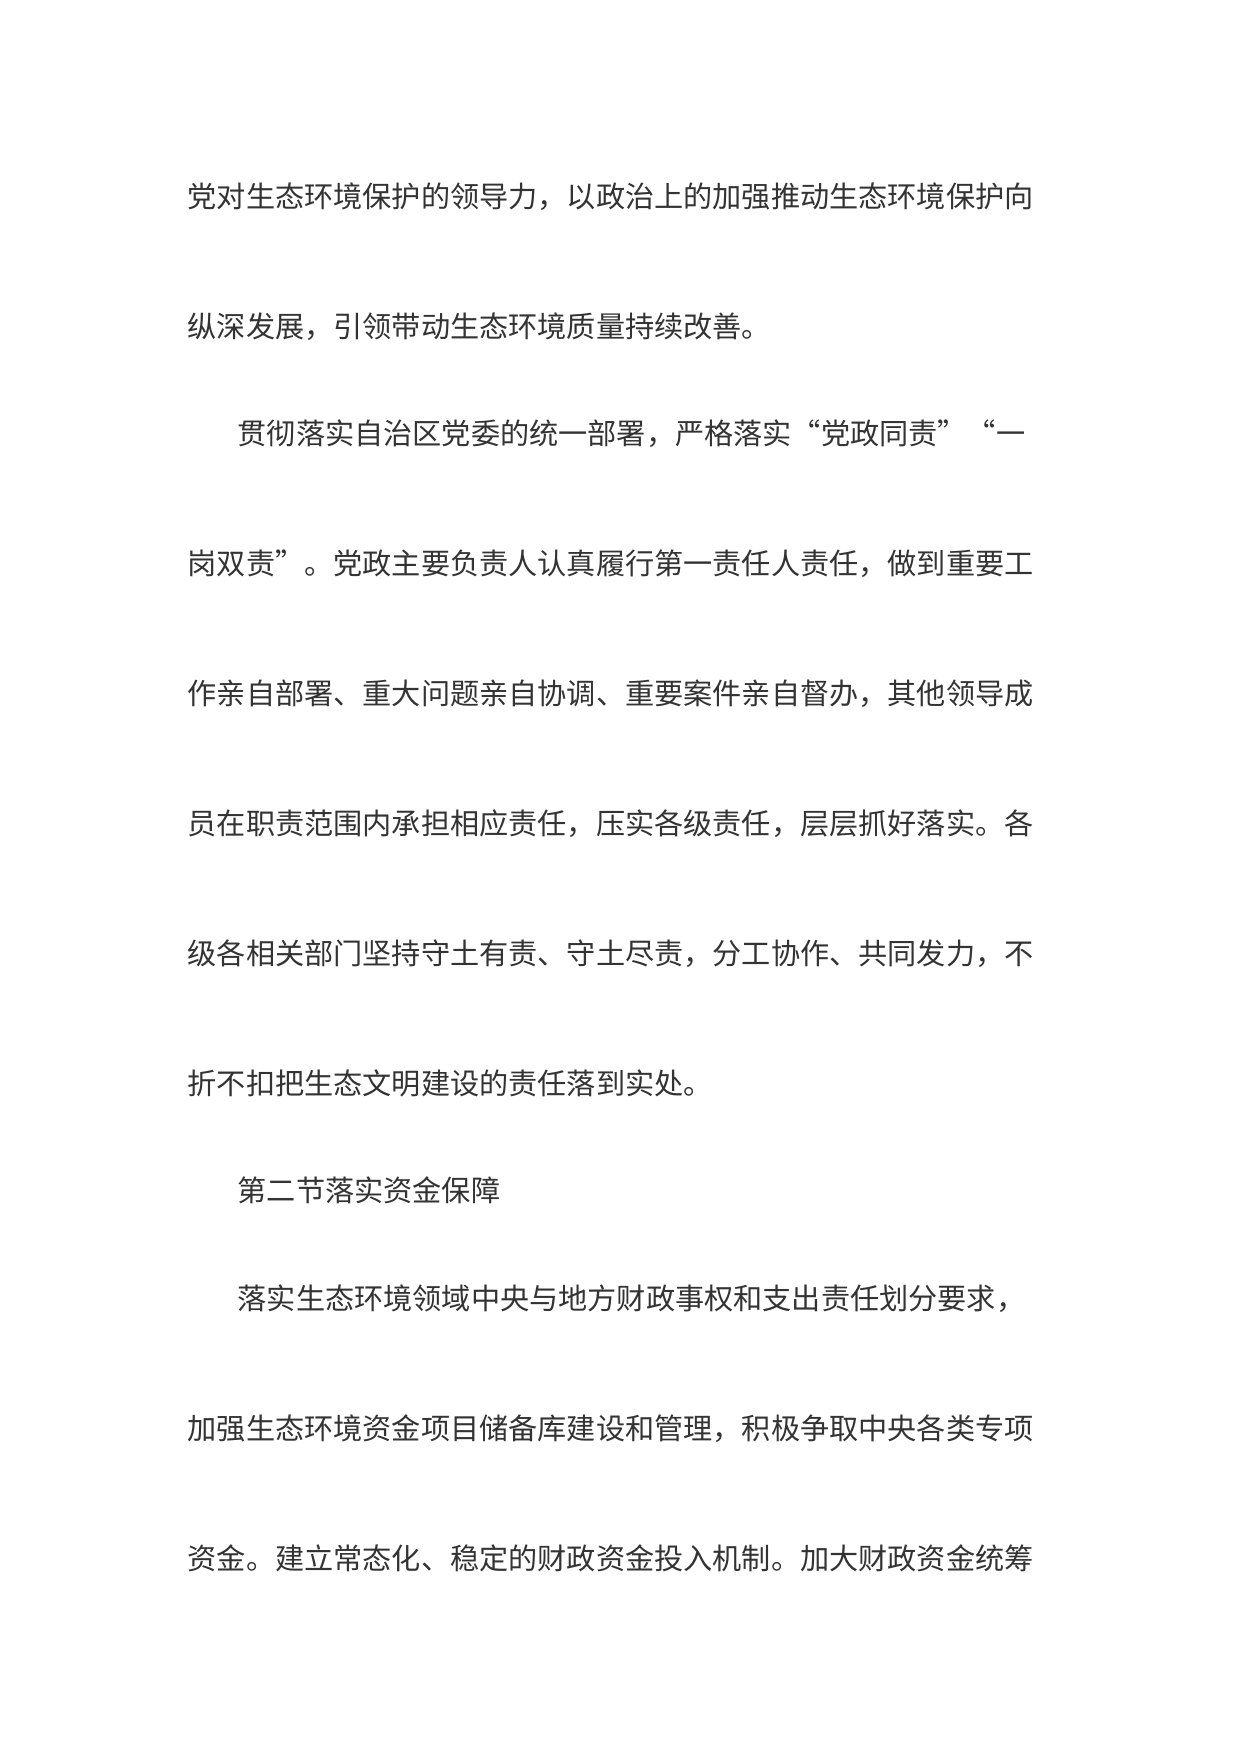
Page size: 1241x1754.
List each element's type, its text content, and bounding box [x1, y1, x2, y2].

text 贯彻落实自治区党委的统一部署，严格落实“党政同责”“一岗双责”。党政主要负责人认真履行第一责任人责任，做到重要工作亲自部署、重大问题亲自协调、重要案件亲自督办，其他领导成员在职责范围内承担相应责任，压实各级责任，层层抓好落实。各级各相关部门坚持守土有责、守土尽责，分工协作、共同发力，不折不扣把生态文明建设的责任落到实处。 [187, 399, 1053, 1114]
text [187, 162, 1053, 357]
text 第二节落实资金保障 [187, 1157, 1053, 1222]
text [187, 1264, 1053, 1589]
